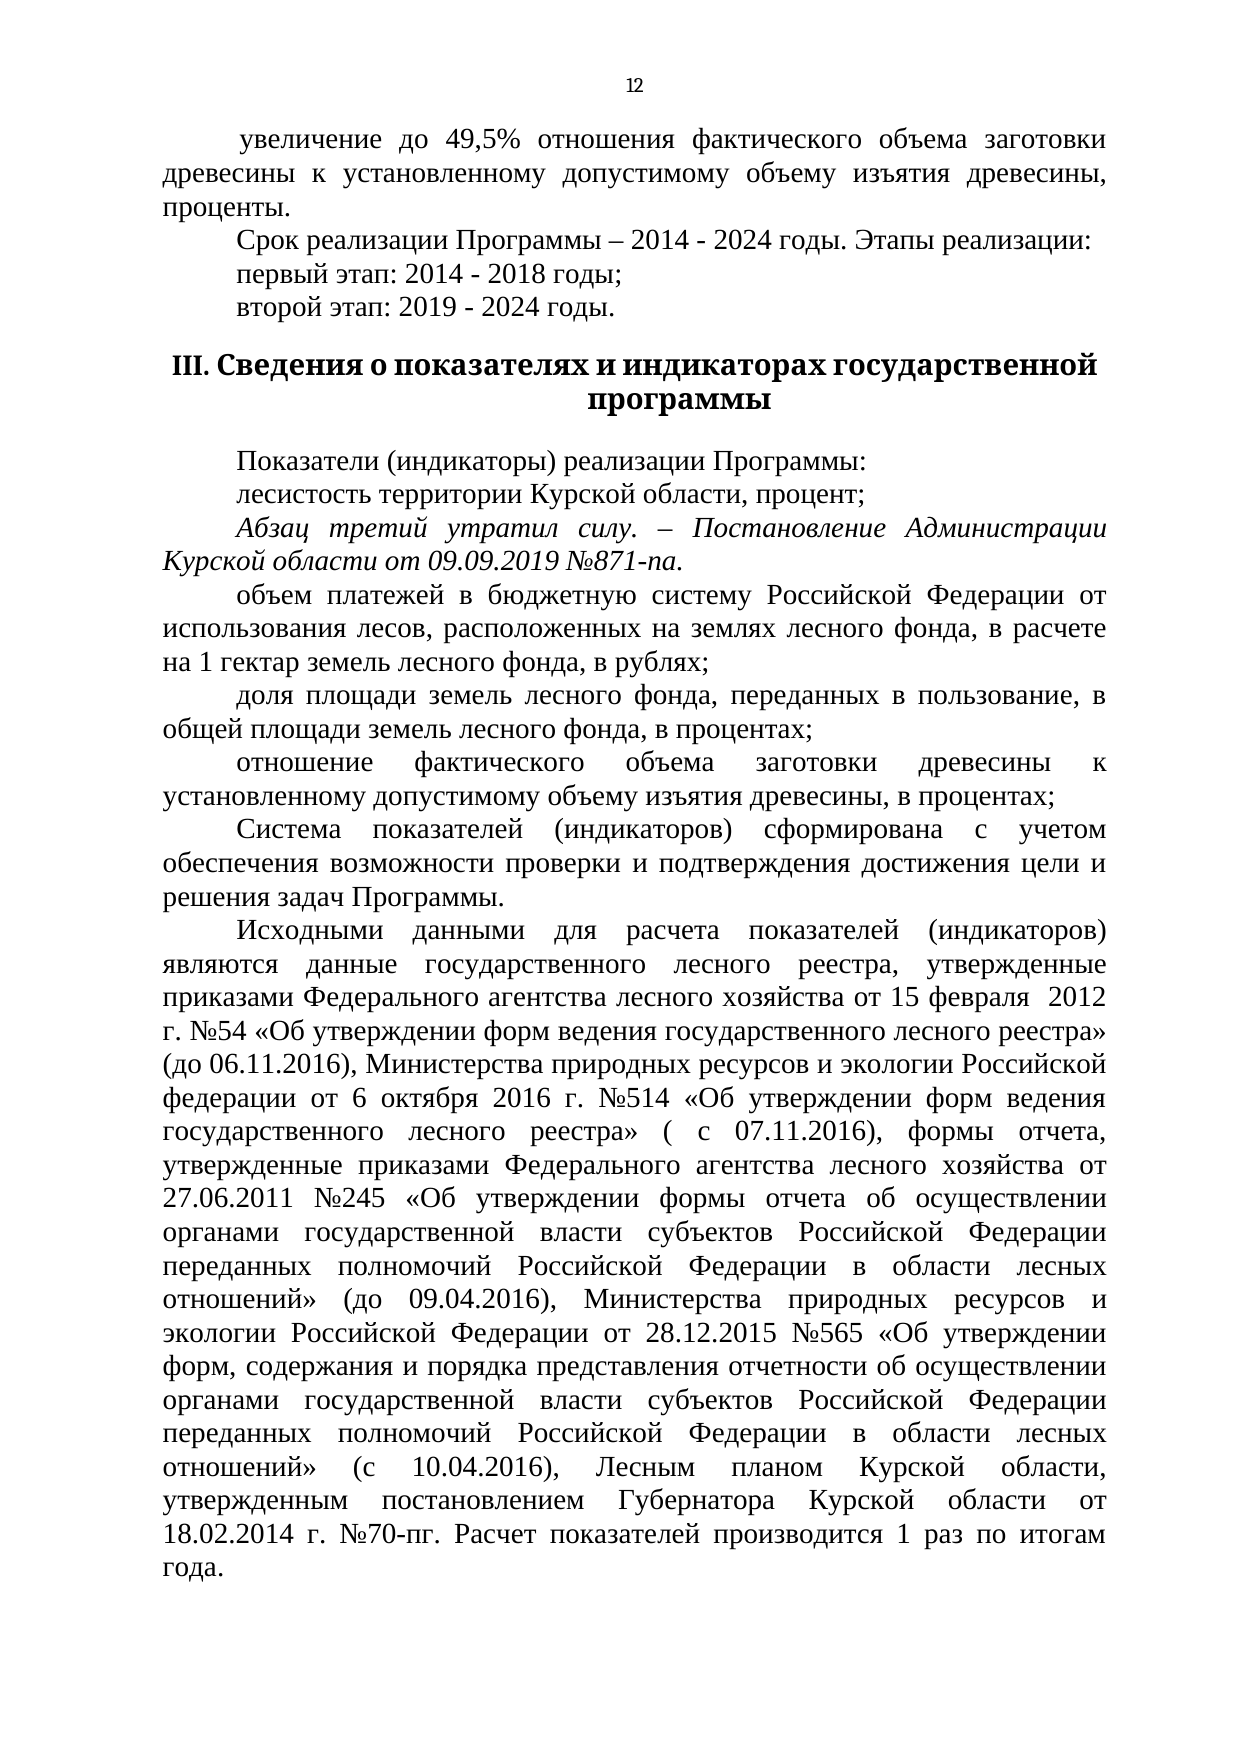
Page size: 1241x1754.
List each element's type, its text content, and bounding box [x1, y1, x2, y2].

text отношение фактического объема заготовки древесины к установленному допустимому объему изъятия древесины, в процентах; [162, 744, 1107, 812]
text объем платежей в бюджетную систему Российской Федерации от использования лесов, расположенных на землях лесного фонда, в расчете на 1 гектар земель лесного фонда, в рублях; [162, 577, 1107, 677]
text увеличение до 49,5% отношения фактического объема заготовки древесины к установленному допустимому объему изъятия древесины, проценты. [162, 122, 1107, 222]
text Система показателей (индикаторов) сформирована с учетом обеспечения возможности проверки и подтверждения достижения цели и решения задач Программы. [162, 812, 1107, 912]
text Исходными данными для расчета показателей (индикаторов) являются данные государственного лесного реестра, утвержденные приказами Федерального агентства лесного хозяйства от 15 февраля 2012 г. №54 «Об утверждении форм ведения государственного лесного реестра» (до 06.11.2016), Министерства природных ресурсов и экологии Российской федерации от 6 октября 2016 г. №514 «Об утверждении форм ведения государственного лесного реестра» ( с 07.11.2016), формы отчета, утвержденные приказами Федерального агентства лесного хозяйства от 27.06.2011 №245 «Об утверждении формы отчета об осуществлении органами государственной власти субъектов Российской Федерации переданных полномочий Российской Федерации в области лесных отношений» (до 09.04.2016), Министерства природных ресурсов и экологии Российской Федерации от 28.12.2015 №565 «Об утверждении форм, содержания и порядка представления отчетности об осуществлении органами государственной власти субъектов Российской Федерации переданных полномочий Российской Федерации в области лесных отношений» (с 10.04.2016), Лесным планом Курской области, утвержденным постановлением Губернатора Курской области от 18.02.2014 г. №70-пг. Расчет показателей производится 1 раз по итогам года. [162, 912, 1107, 1583]
text первый этап: 2014 - 2018 годы; [162, 256, 1107, 289]
text Показатели (индикаторы) реализации Программы: [162, 443, 1107, 476]
text III. Сведения о показателях и индикаторах государственной программы [162, 349, 1107, 416]
text доля площади земель лесного фонда, переданных в пользование, в общей площади земель лесного фонда, в процентах; [162, 677, 1107, 744]
text Абзац третий утратил силу. – Постановление Администрации Курской области от 09.09.2019 №871-па. [162, 510, 1107, 577]
text второй этап: 2019 - 2024 годы. [236, 289, 1107, 323]
text Срок реализации Программы – 2014 - 2024 годы. Этапы реализации: [162, 222, 1107, 256]
text лесистость территории Курской области, процент; [162, 476, 1107, 510]
